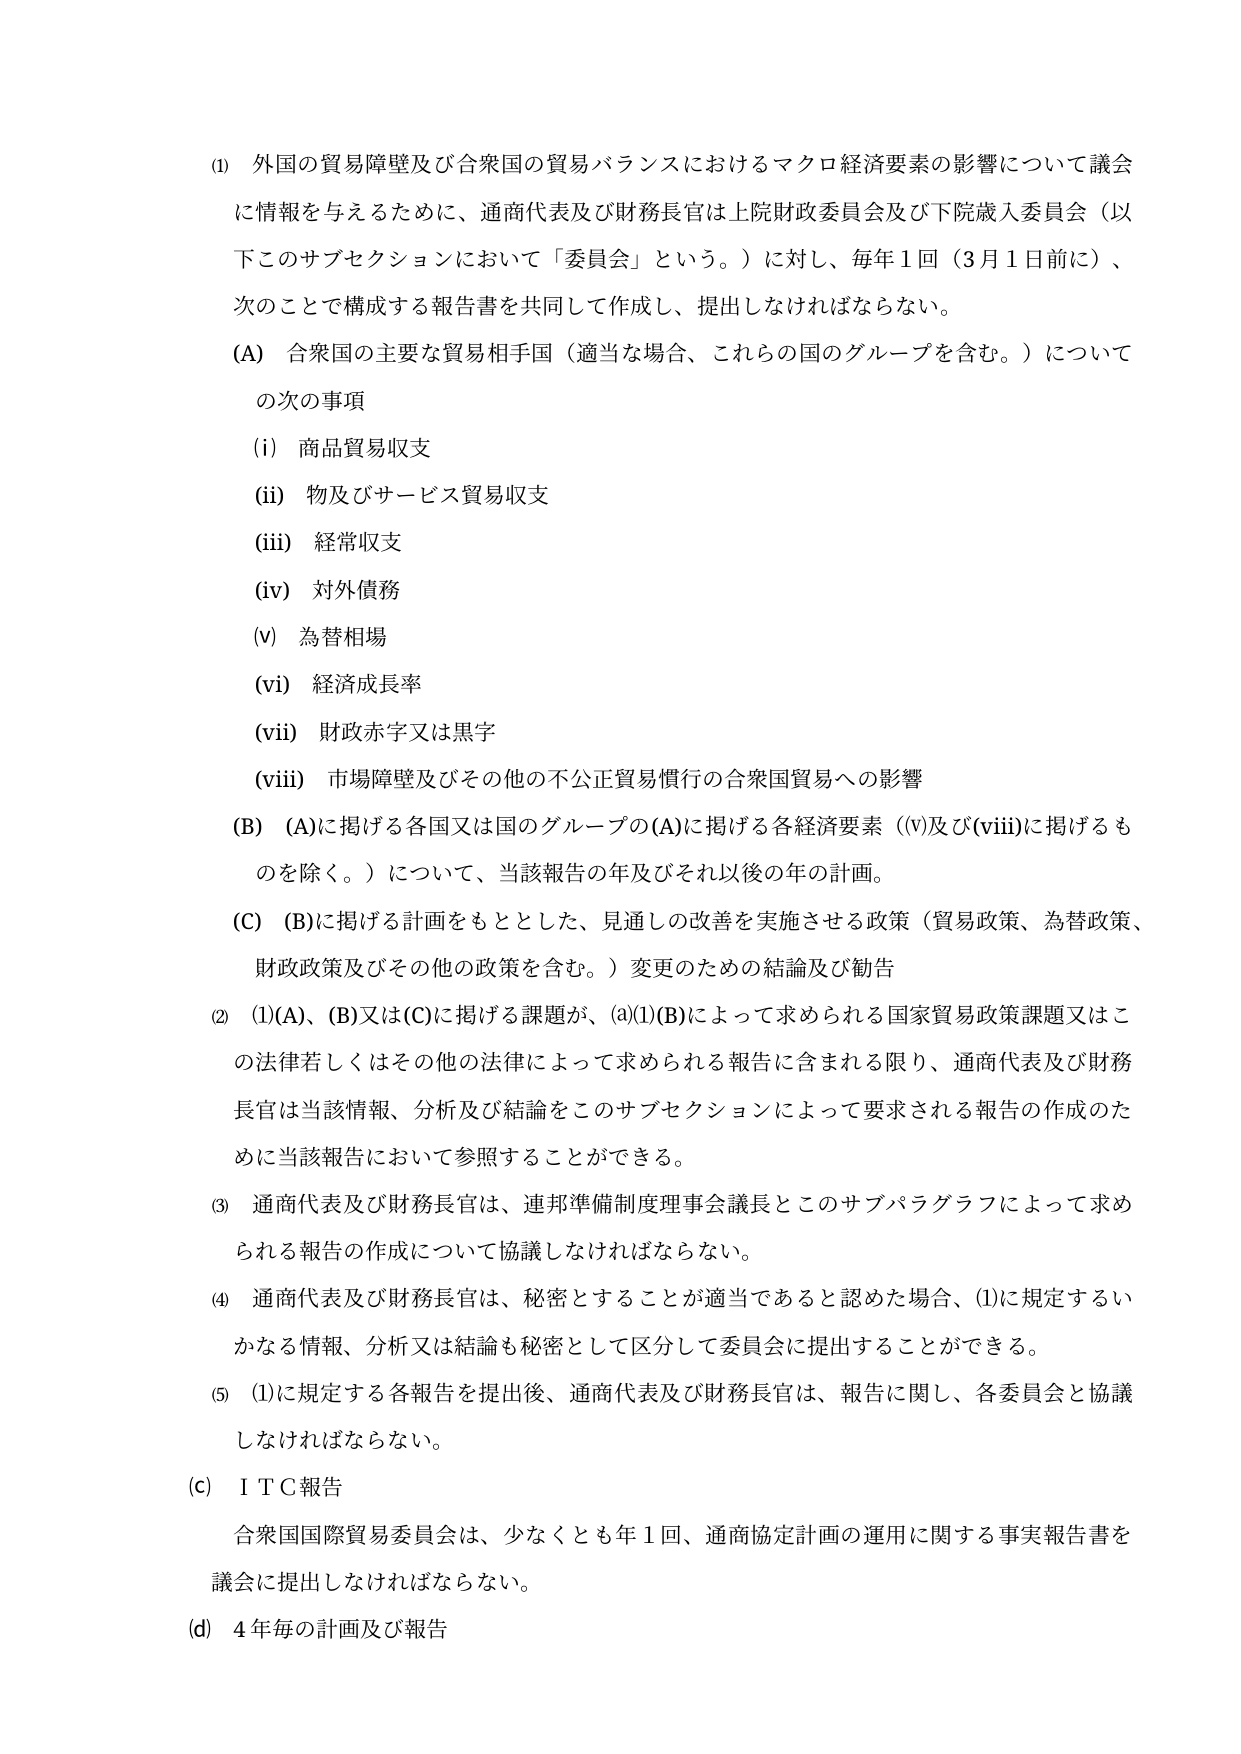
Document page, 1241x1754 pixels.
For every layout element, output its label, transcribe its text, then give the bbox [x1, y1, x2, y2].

text ⒤ 商品貿易収支 [254, 431, 1134, 463]
text ⑸ ⑴に規定する各報告を提出後、通商代表及び財務長官は、報告に関し、各委員会と協議しなければならない。 [211, 1376, 1134, 1455]
text (vi) 経済成長率 [254, 667, 1134, 699]
text (iv) 対外債務 [254, 573, 1134, 604]
text (C) (B)に掲げる計画をもととした、見通しの改善を実施させる政策（貿易政策、為替政策、財政政策及びその他の政策を含む。）変更のための結論及び勧告 [233, 904, 1134, 983]
text 合衆国国際貿易委員会は、少なくとも年１回、通商協定計画の運用に関する事実報告書を議会に提出しなければならない。 [211, 1518, 1134, 1597]
text ⑴ 外国の貿易障壁及び合衆国の貿易バランスにおけるマクロ経済要素の影響について議会に情報を与えるために、通商代表及び財務長官は上院財政委員会及び下院歳入委員会（以下このサブセクションにおいて「委員会」という。）に対し、毎年１回（3月１日前に）、次のことで構成する報告書を共同して作成し、提出しなければならない。 [211, 148, 1134, 321]
text (iii) 経常収支 [254, 526, 1134, 557]
text (viii) 市場障壁及びその他の不公正貿易慣行の合衆国貿易への影響 [254, 762, 1134, 794]
text ⒱ 為替相場 [254, 620, 1134, 652]
text (vii) 財政赤字又は黒字 [254, 715, 1134, 746]
text (ii) 物及びサービス貿易収支 [254, 478, 1134, 510]
text (B) (A)に掲げる各国又は国のグループの(A)に掲げる各経済要素（⒱及び(viii)に掲げるものを除く。）について、当該報告の年及びそれ以後の年の計画。 [233, 809, 1134, 888]
text (A) 合衆国の主要な貿易相手国（適当な場合、これらの国のグループを含む。）についての次の事項 [233, 337, 1134, 415]
text ⑷ 通商代表及び財務長官は、秘密とすることが適当であると認めた場合、⑴に規定するいかなる情報、分析又は結論も秘密として区分して委員会に提出することができる。 [211, 1282, 1134, 1360]
text ⒞ ＩＴＣ報告 [189, 1471, 1134, 1502]
text ⑵ ⑴(A)、(B)又は(C)に掲げる課題が、⒜⑴(B)によって求められる国家貿易政策課題又はこの法律若しくはその他の法律によって求められる報告に含まれる限り、通商代表及び財務長官は当該情報、分析及び結論をこのサブセクションによって要求される報告の作成のために当該報告において参照することができる。 [211, 998, 1134, 1171]
text ⑶ 通商代表及び財務長官は、連邦準備制度理事会議長とこのサブパラグラフによって求められる報告の作成について協議しなければならない。 [211, 1187, 1134, 1266]
text ⒟ 4年毎の計画及び報告 [189, 1612, 1134, 1644]
